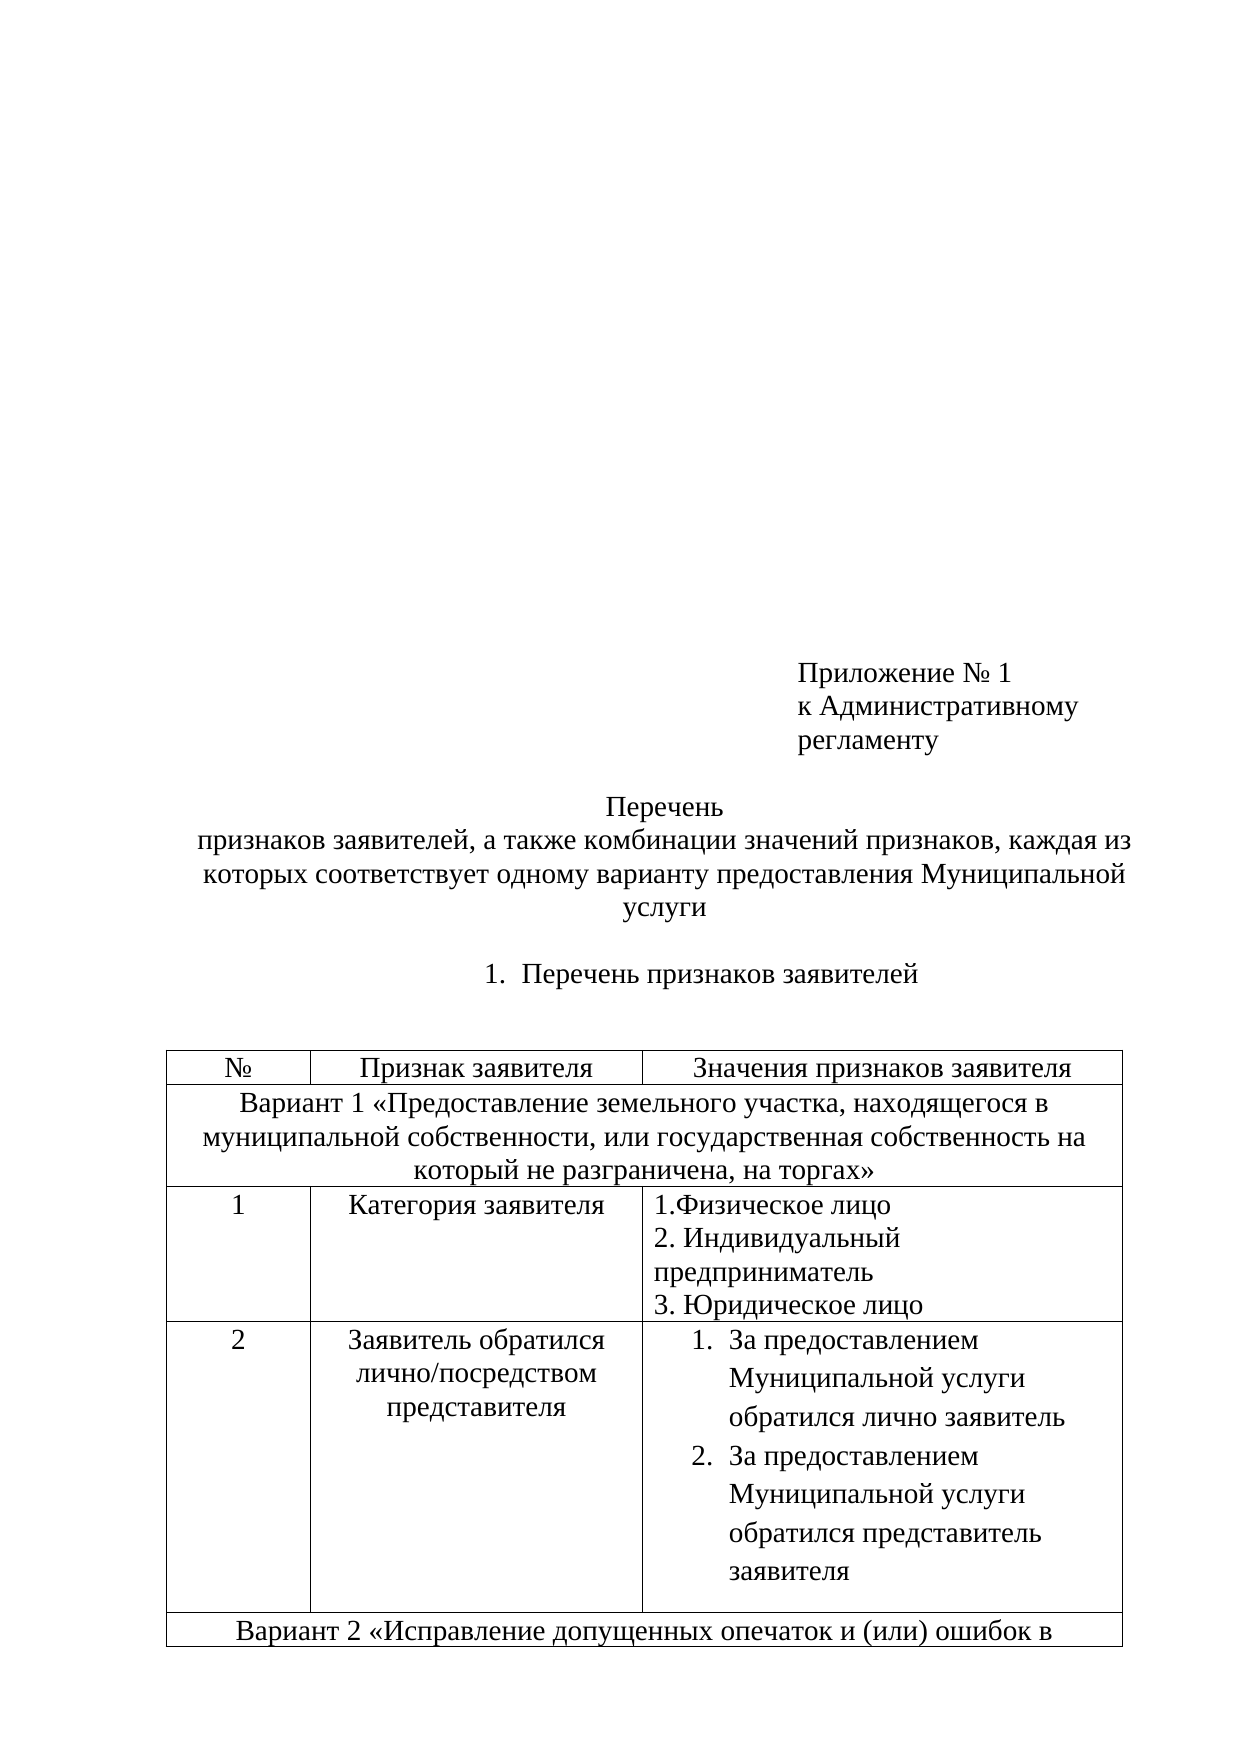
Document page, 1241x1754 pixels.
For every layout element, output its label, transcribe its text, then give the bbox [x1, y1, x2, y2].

text признаков заявителей, а также комбинации значений признаков, каждая из которых соответствует одному варианту предоставления Муниципальной услуги [177, 822, 1152, 923]
table_cell 2 [167, 1322, 310, 1612]
table_header Значения признаков заявителя [643, 1051, 1122, 1084]
table_header № [167, 1051, 310, 1084]
table_cell За предоставлением Муниципальной услуги обратился лично заявитель За предоставлением Муниципальной услуги обратился представитель заявителя [643, 1322, 1122, 1612]
text Приложение № 1 [797, 655, 1152, 688]
table_header Признак заявителя [311, 1051, 642, 1084]
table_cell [167, 1613, 1122, 1646]
list Перечень признаков заявителей [251, 957, 1152, 990]
table_cell 1.Физическое лицо 2. Индивидуальный предприниматель 3. Юридическое лицо [643, 1187, 1122, 1321]
table_cell 1 [167, 1187, 310, 1321]
table_cell Заявитель обратился лично/посредством представителя [311, 1322, 642, 1612]
text к Административному регламенту [797, 688, 1152, 755]
table_cell Категория заявителя [311, 1187, 642, 1321]
text Перечень [177, 789, 1152, 822]
table_cell Вариант 1 «Предоставление земельного участка, находящегося в муниципальной собственности, или государственная собственность на который не разграничена, на торгах» [167, 1085, 1122, 1186]
